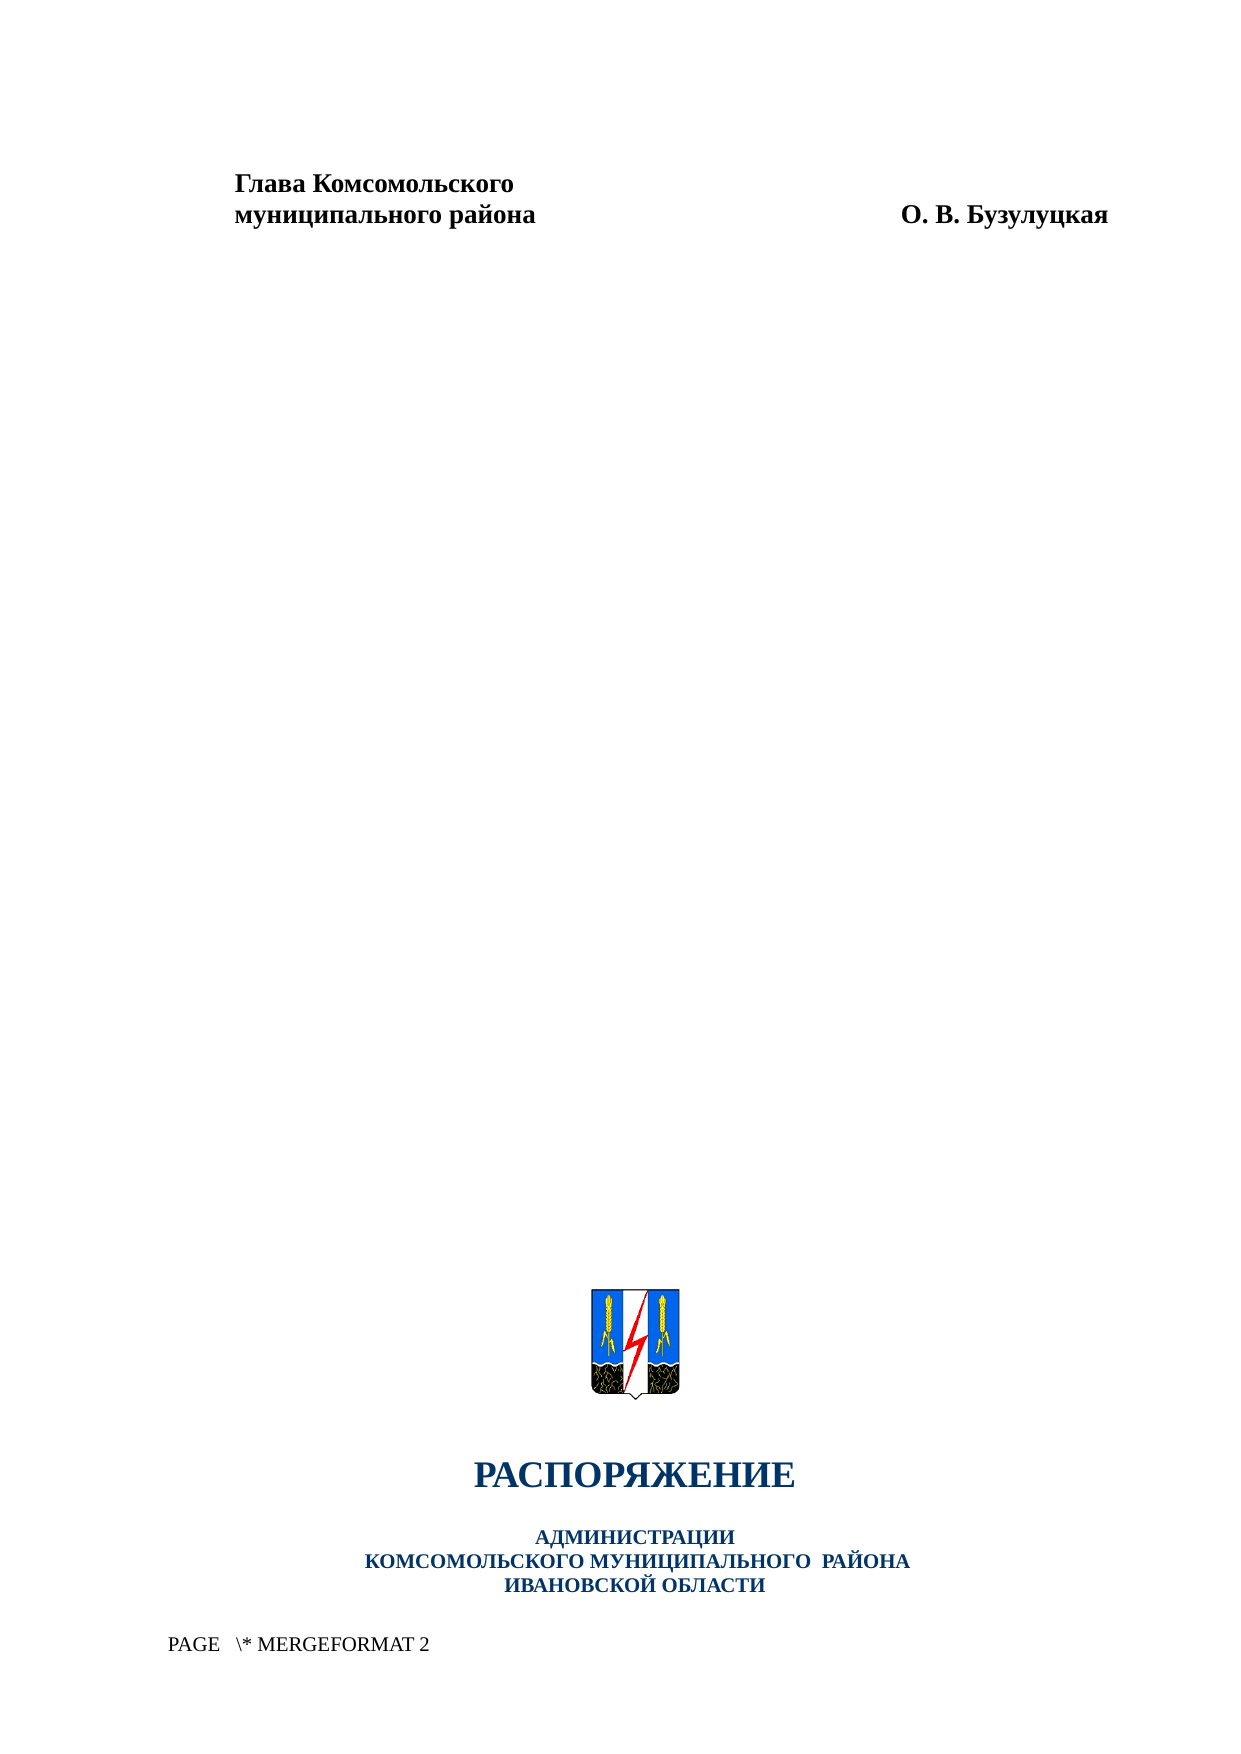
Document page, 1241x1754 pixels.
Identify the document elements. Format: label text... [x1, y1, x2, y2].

subtitle РАСПОРЯЖЕНИЕ [162, 1452, 1107, 1496]
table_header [163, 74, 1130, 229]
text ИВАНОВСКОЙ ОБЛАСТИ [162, 1573, 1107, 1597]
text КОМСОМОЛЬСКОГО МУНИЦИПАЛЬНОГО РАЙОНА [162, 1549, 1107, 1573]
text АДМИНИСТРАЦИИ [162, 1525, 1107, 1549]
